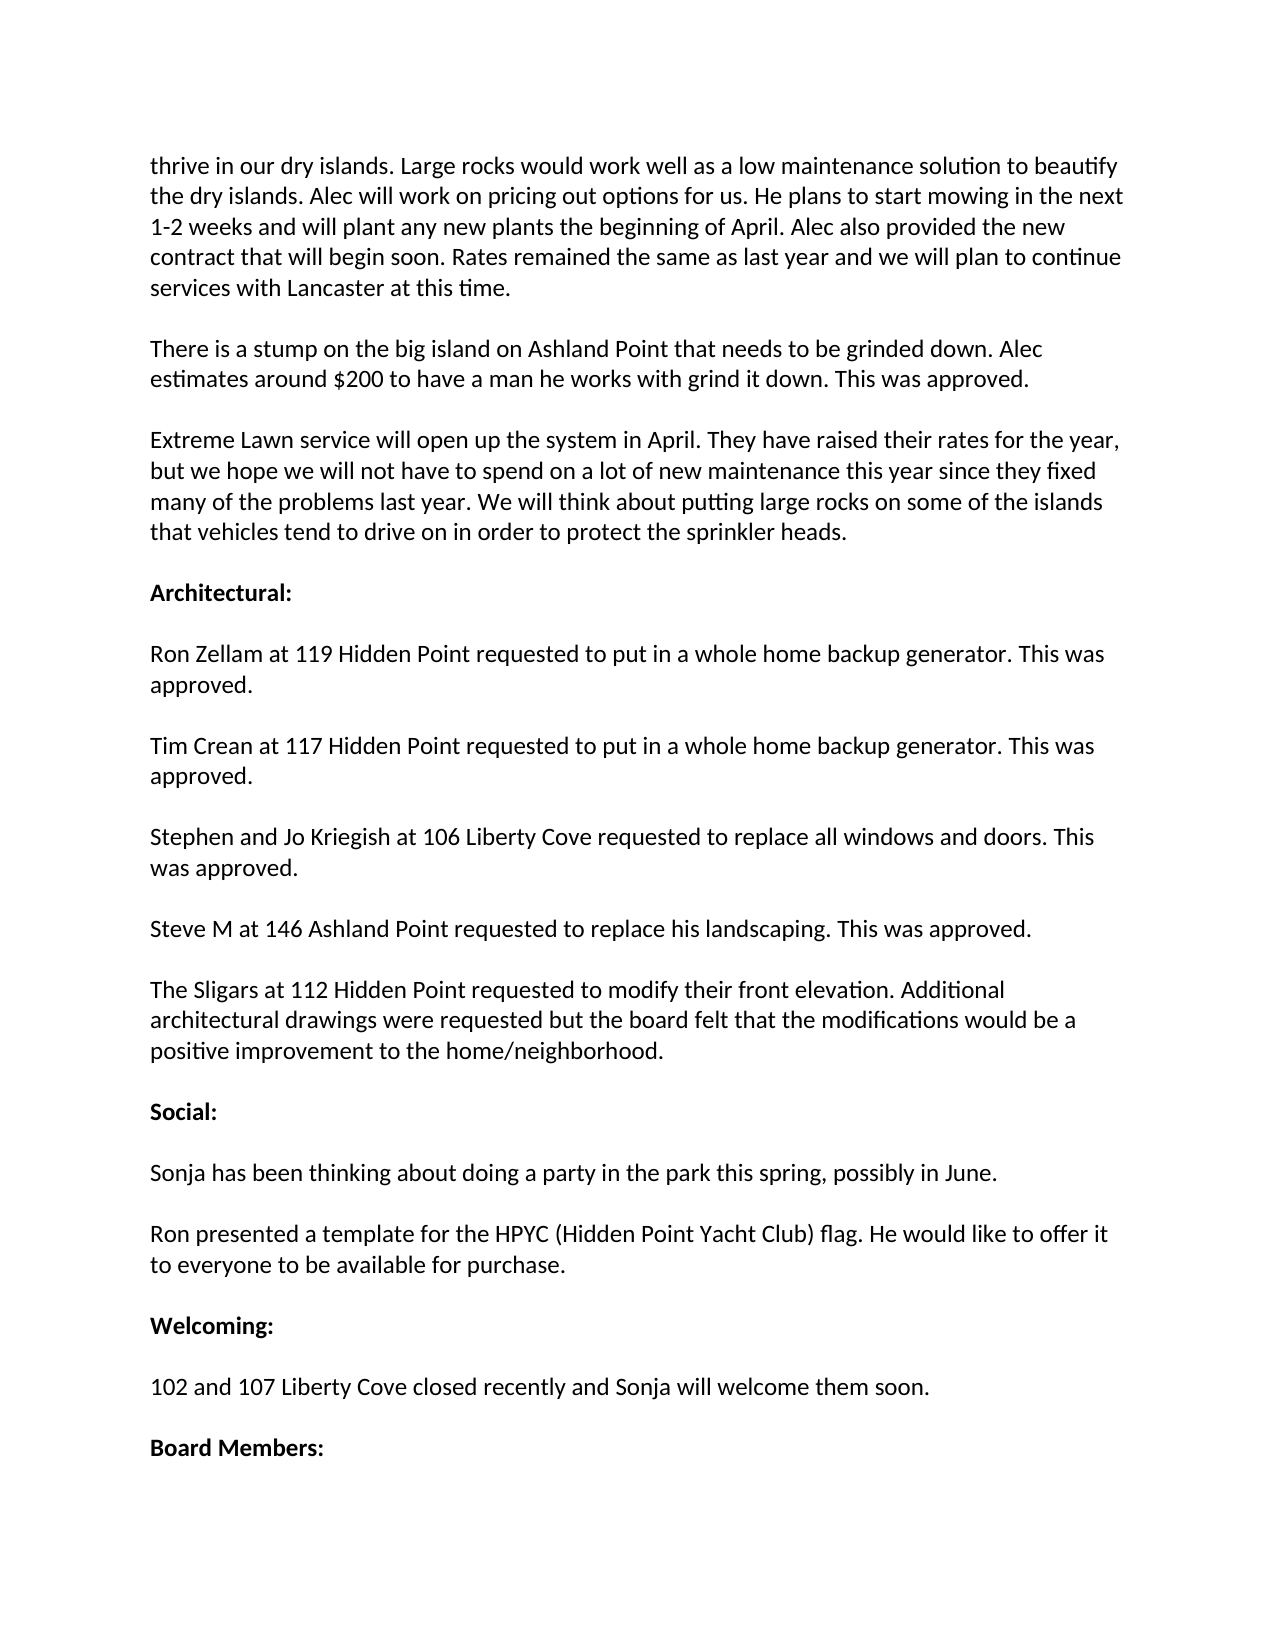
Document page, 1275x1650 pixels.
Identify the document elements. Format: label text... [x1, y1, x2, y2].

text Social: [150, 1096, 1125, 1127]
text Architectural: [150, 577, 1125, 608]
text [150, 150, 1125, 303]
text Ron Zellam at 119 Hidden Point requested to put in a whole home backup generator. This was approved. [150, 638, 1125, 699]
text Welcoming: [150, 1310, 1125, 1340]
text Sonja has been thinking about doing a party in the park this spring, possibly in June. [150, 1157, 1125, 1188]
text Board Members: [150, 1432, 1125, 1462]
text The Sligars at 112 Hidden Point requested to modify their front elevation. Additional architectural drawings were requested but the board felt that the modifications would be a positive improvement to the home/neighborhood. [150, 974, 1125, 1066]
text Extreme Lawn service will open up the system in April. They have raised their rates for the year, but we hope we will not have to spend on a lot of new maintenance this year since they fixed many of the problems last year. We will think about putting large rocks on some of the islands that vehicles tend to drive on in order to protect the sprinkler heads. [150, 425, 1125, 547]
text Stephen and Jo Kriegish at 106 Liberty Cove requested to replace all windows and doors. This was approved. [150, 821, 1125, 882]
text Steve M at 146 Ashland Point requested to replace his landscaping. This was approved. [150, 913, 1125, 943]
text 102 and 107 Liberty Cove closed recently and Sonja will welcome them soon. [150, 1371, 1125, 1401]
text Ron presented a template for the HPYC (Hidden Point Yacht Club) flag. He would like to offer it to everyone to be available for purchase. [150, 1218, 1125, 1279]
text There is a stump on the big island on Ashland Point that needs to be grinded down. Alec estimates around $200 to have a man he works with grind it down. This was approved. [150, 333, 1125, 394]
text Tim Crean at 117 Hidden Point requested to put in a whole home backup generator. This was approved. [150, 730, 1125, 791]
